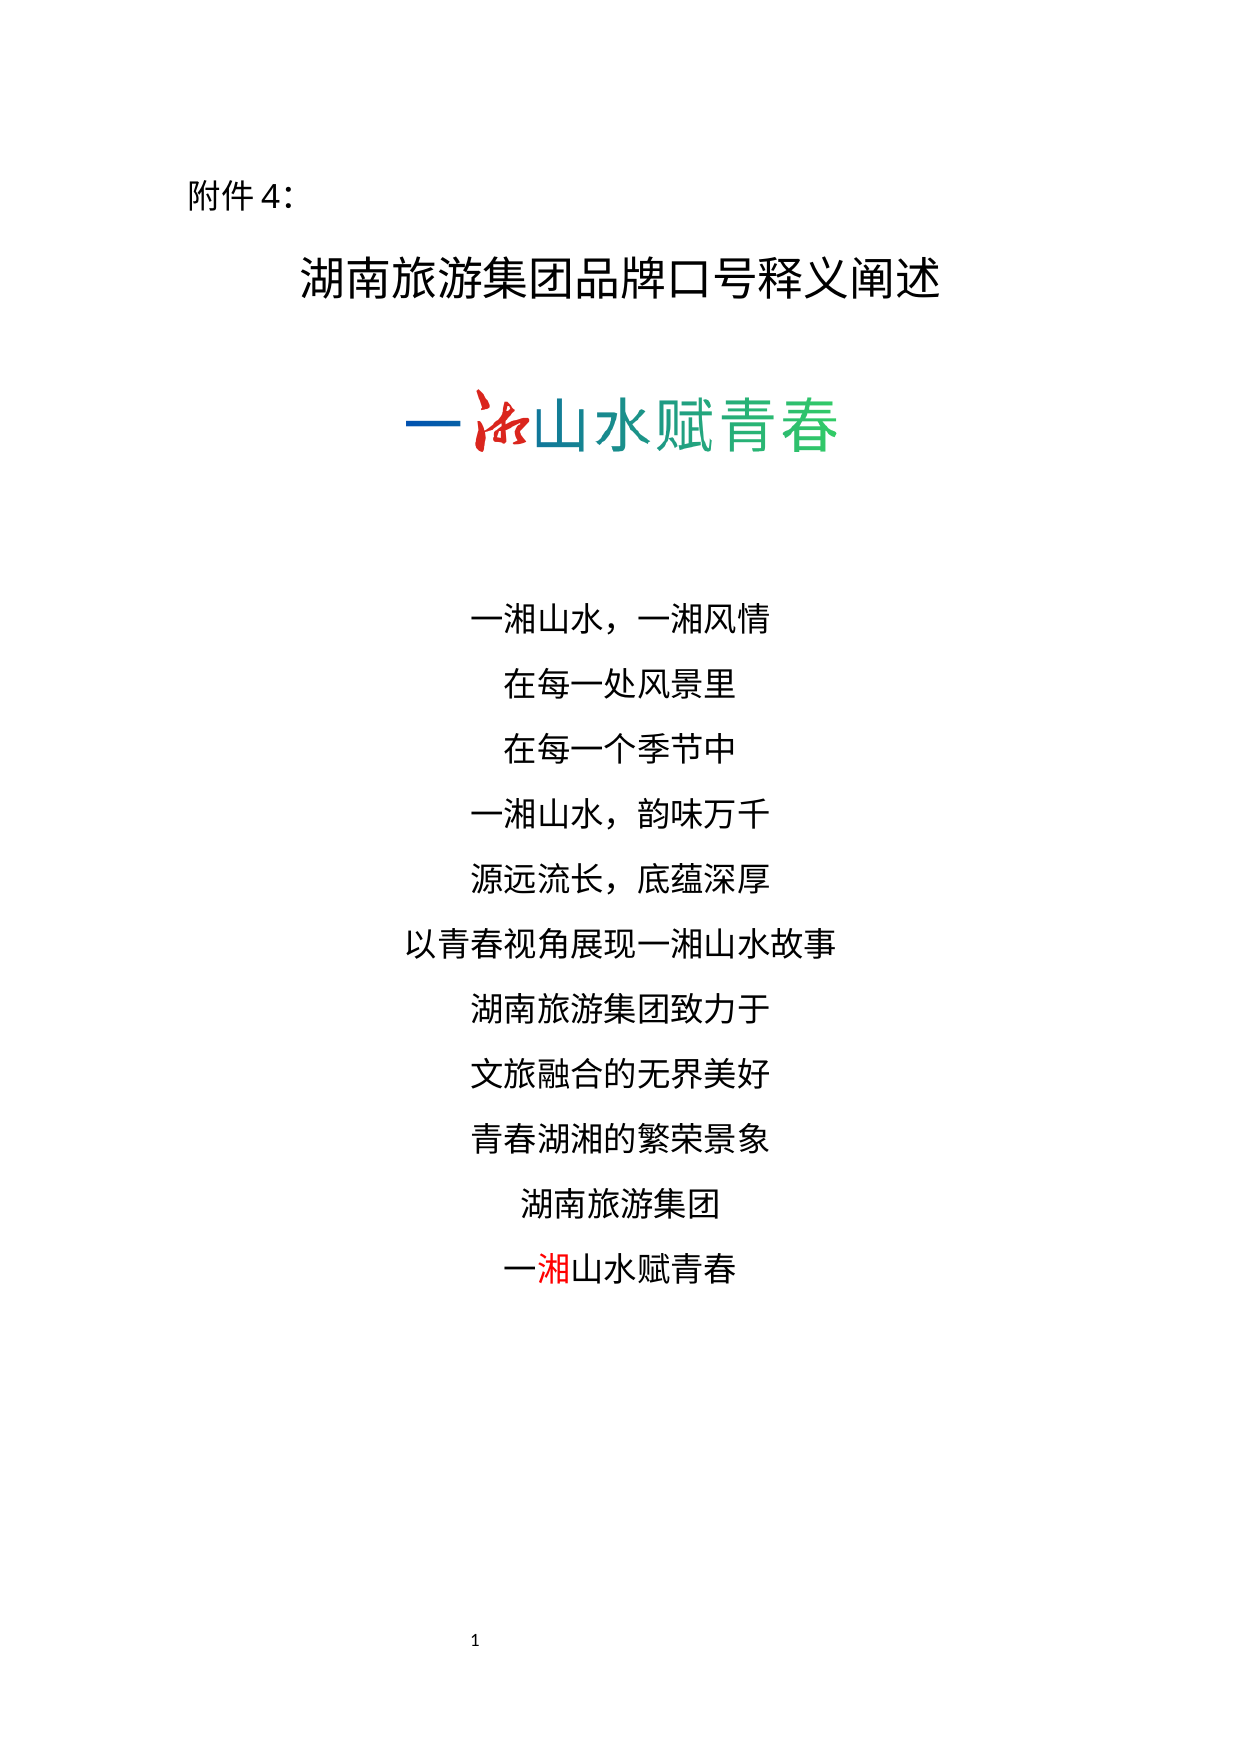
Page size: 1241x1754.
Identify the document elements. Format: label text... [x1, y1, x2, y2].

text 文旅融合的无界美好 [187, 1039, 1053, 1104]
text 湖南旅游集团致力于 [187, 974, 1053, 1039]
text 湖南旅游集团 [187, 1169, 1053, 1234]
text 源远流长，底蕴深厚 [187, 844, 1053, 909]
text 以青春视角展现一湘山水故事 [187, 909, 1053, 974]
text 附件4： [187, 162, 1053, 227]
text 一湘山水，一湘风情 [187, 584, 1053, 649]
text 在每一处风景里 [187, 649, 1053, 714]
picture [403, 389, 837, 452]
text 青春湖湘的繁荣景象 [187, 1104, 1053, 1169]
text 湖南旅游集团品牌口号释义阐述 [187, 227, 1053, 324]
text 一湘山水，韵味万千 [187, 779, 1053, 844]
text 一湘山水赋青春 [187, 1234, 1053, 1299]
text 在每一个季节中 [187, 714, 1053, 779]
